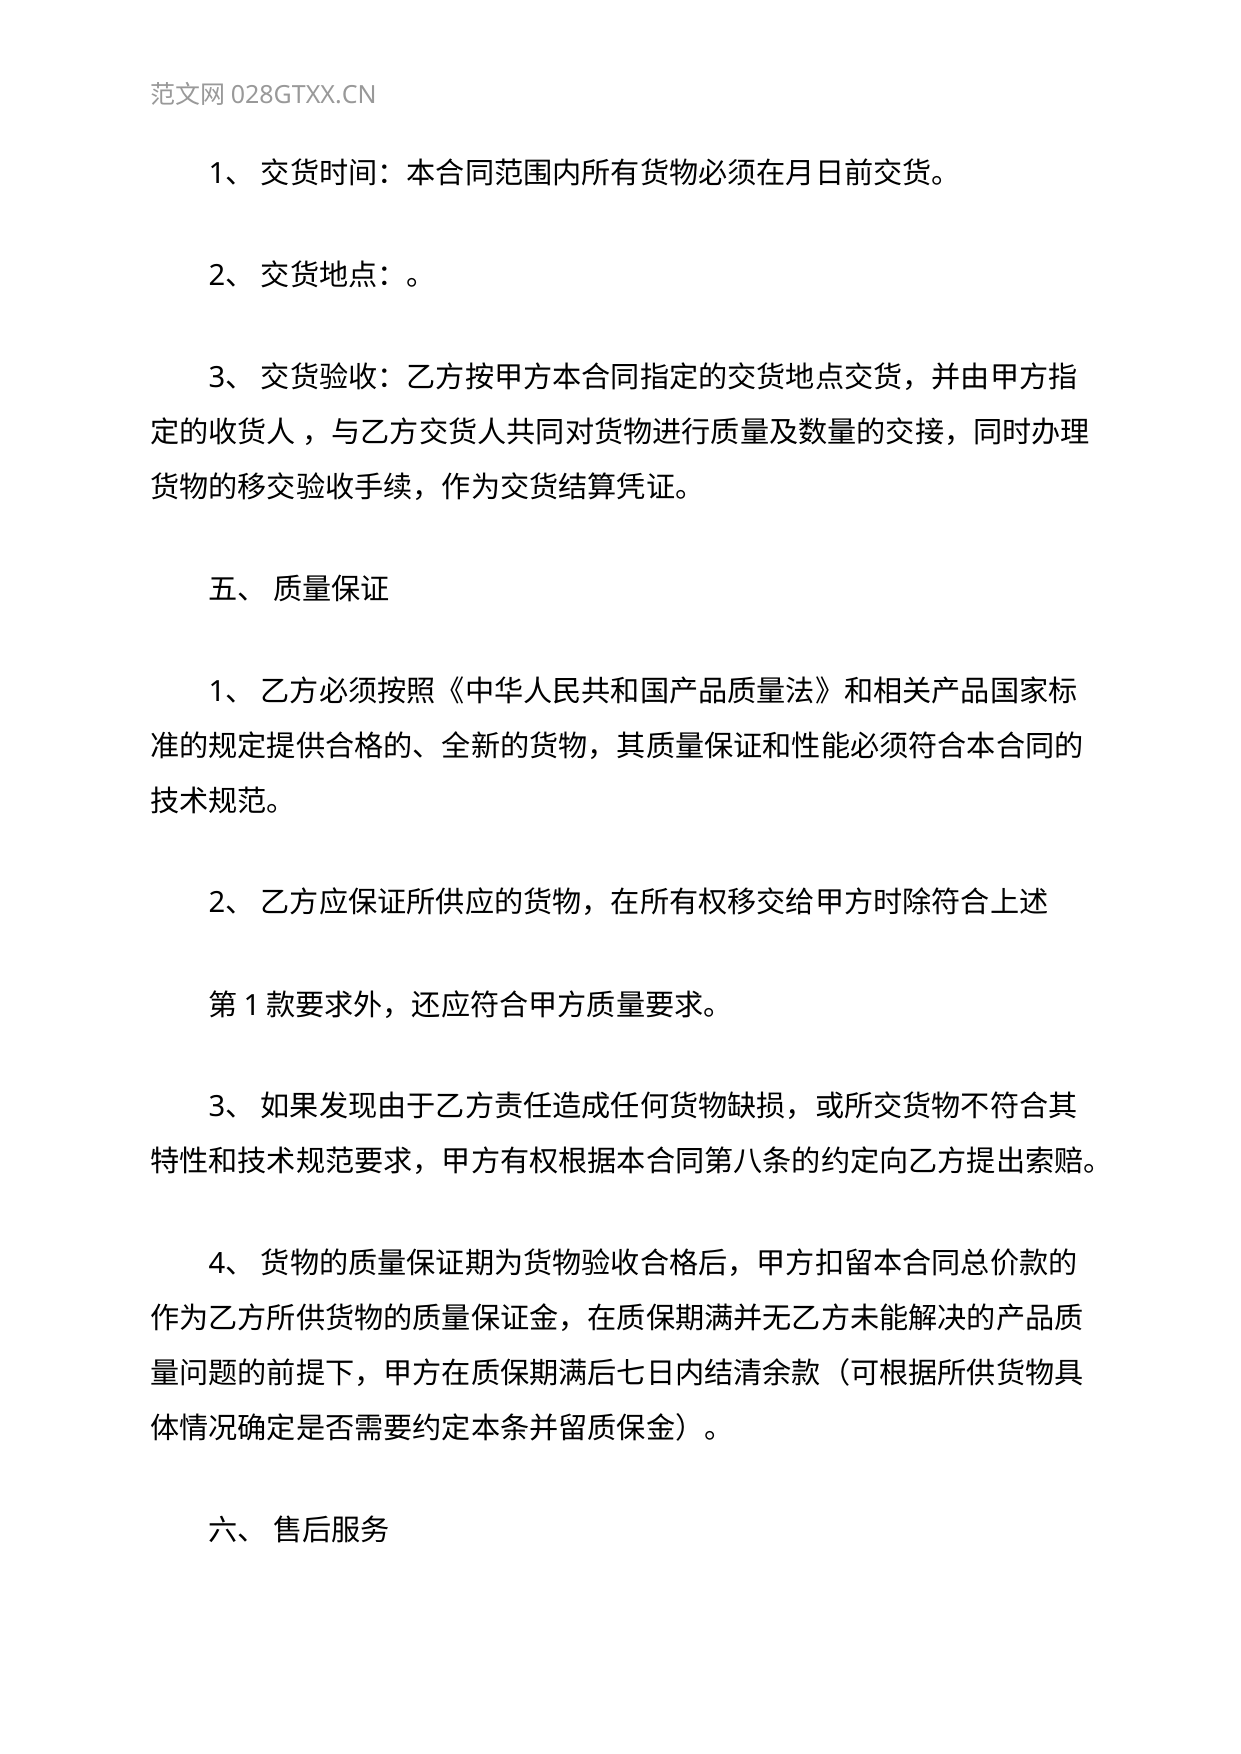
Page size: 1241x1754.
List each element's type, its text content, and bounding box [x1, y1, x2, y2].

text 3、 如果发现由于乙方责任造成任何货物缺损，或所交货物不符合其特性和技术规范要求，甲方有权根据本合同第八条的约定向乙方提出索赔。 [150, 1083, 1090, 1180]
text 1、 交货时间：本合同范围内所有货物必须在月日前交货。 [150, 150, 1090, 192]
text 3、 交货验收：乙方按甲方本合同指定的交货地点交货，并由甲方指定的收货人 ，与乙方交货人共同对货物进行质量及数量的交接，同时办理货物的移交验收手续，作为交货结算凭证。 [150, 354, 1090, 506]
text 第1款要求外，还应符合甲方质量要求。 [150, 981, 1090, 1023]
text 六、 售后服务 [150, 1506, 1090, 1549]
text 2、 交货地点：。 [150, 252, 1090, 294]
text 2、 乙方应保证所供应的货物，在所有权移交给甲方时除符合上述 [150, 879, 1090, 921]
text 4、 货物的质量保证期为货物验收合格后，甲方扣留本合同总价款的作为乙方所供货物的质量保证金，在质保期满并无乙方未能解决的产品质量问题的前提下，甲方在质保期满后七日内结清余款（可根据所供货物具体情况确定是否需要约定本条并留质保金）。 [150, 1240, 1090, 1447]
text 五、 质量保证 [150, 566, 1090, 608]
text 1、 乙方必须按照《中华人民共和国产品质量法》和相关产品国家标准的规定提供合格的、全新的货物，其质量保证和性能必须符合本合同的技术规范。 [150, 667, 1090, 819]
